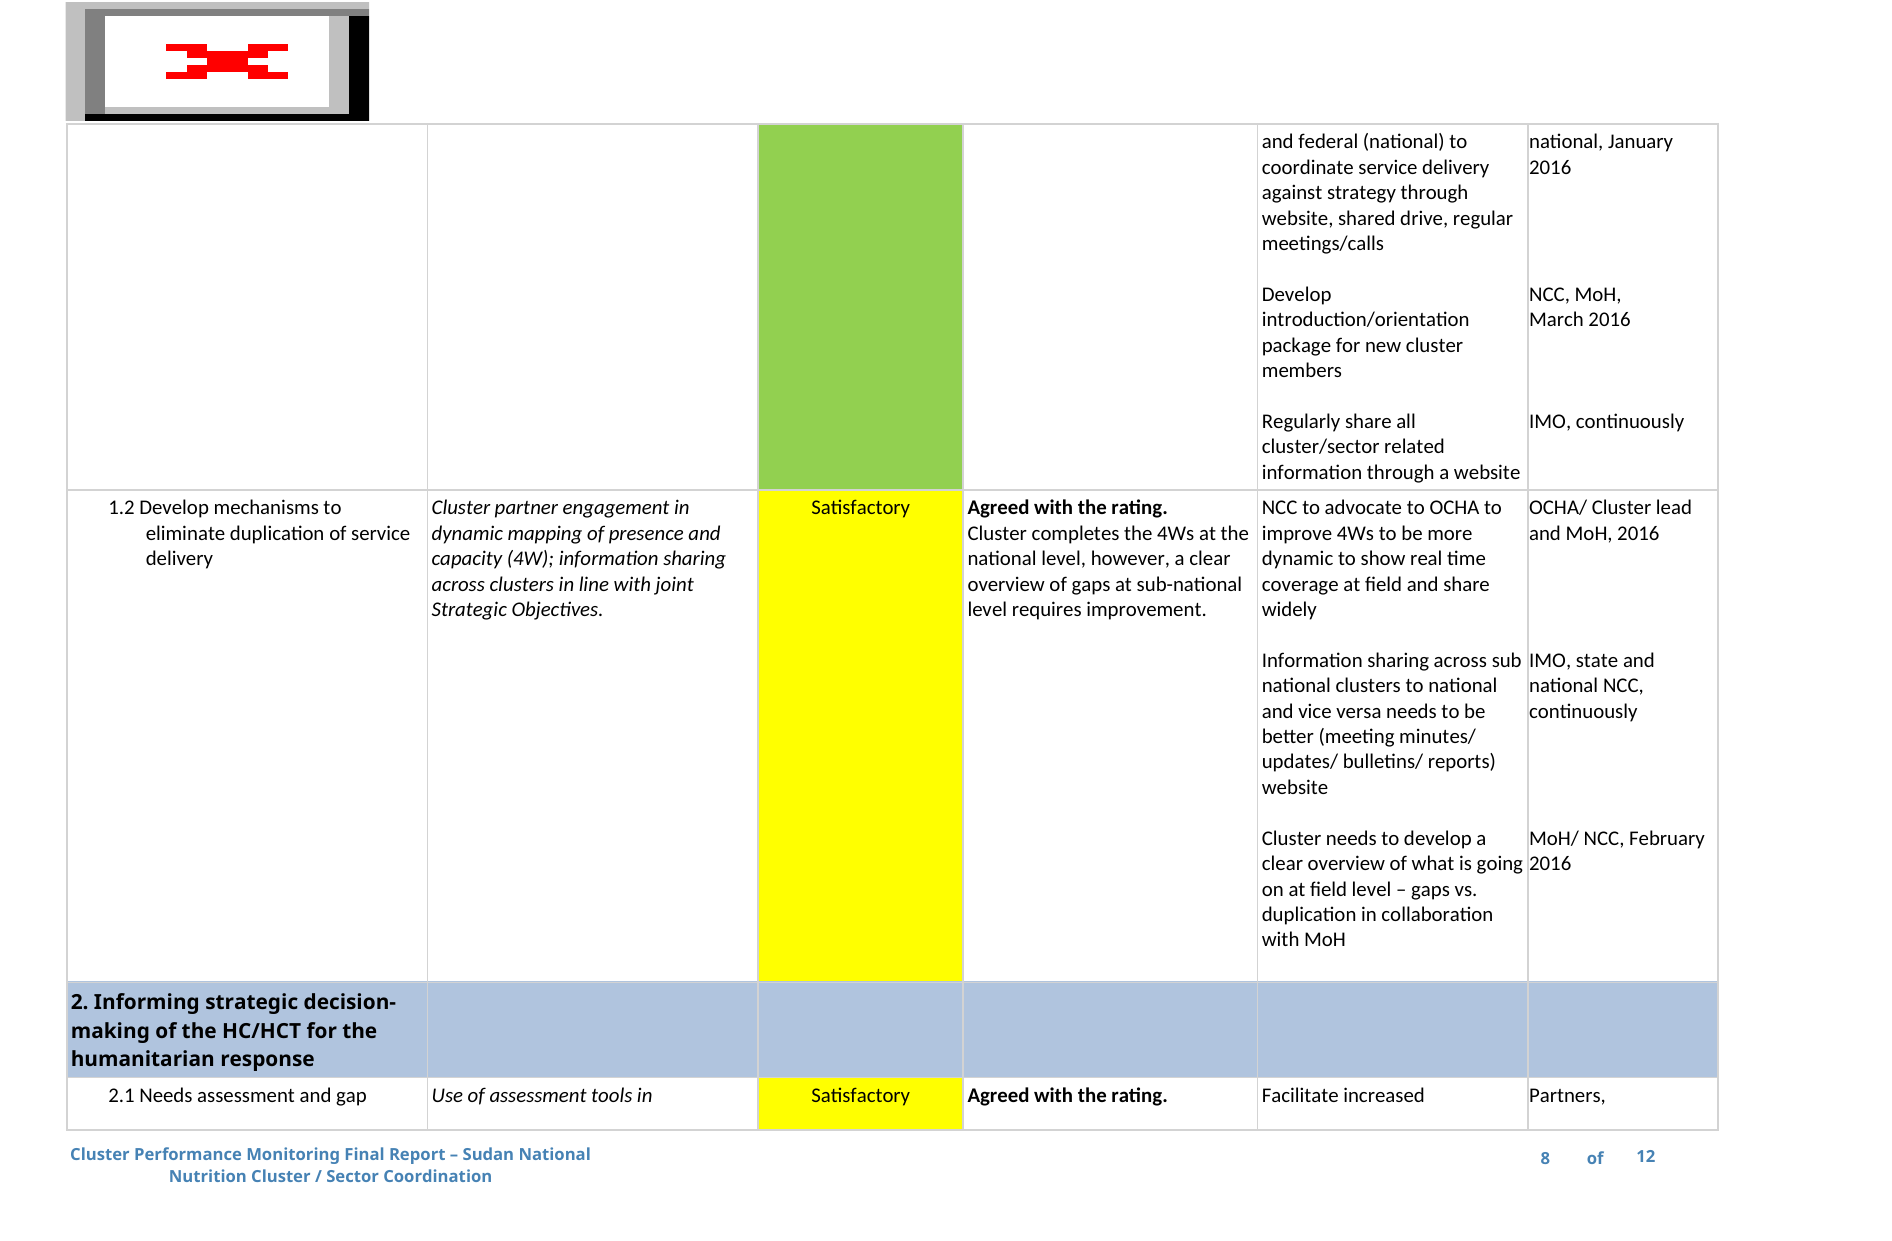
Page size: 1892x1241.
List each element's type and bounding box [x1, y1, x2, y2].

table_header [1529, 125, 1717, 489]
table_header [1258, 125, 1527, 489]
table_header [1719, 123, 1728, 1131]
picture [65, 2, 370, 121]
table_header [1529, 491, 1717, 981]
table_header [1258, 491, 1527, 981]
table_header [964, 491, 1257, 981]
table_header [964, 125, 1257, 489]
table_header [68, 1078, 427, 1129]
table_header [68, 125, 427, 489]
table_header [1258, 1078, 1527, 1129]
table_header [964, 1078, 1257, 1129]
table_header [1529, 1078, 1717, 1129]
table_header [428, 125, 757, 489]
table_header [68, 491, 427, 981]
table_header [428, 491, 757, 981]
table_header [428, 1078, 757, 1129]
